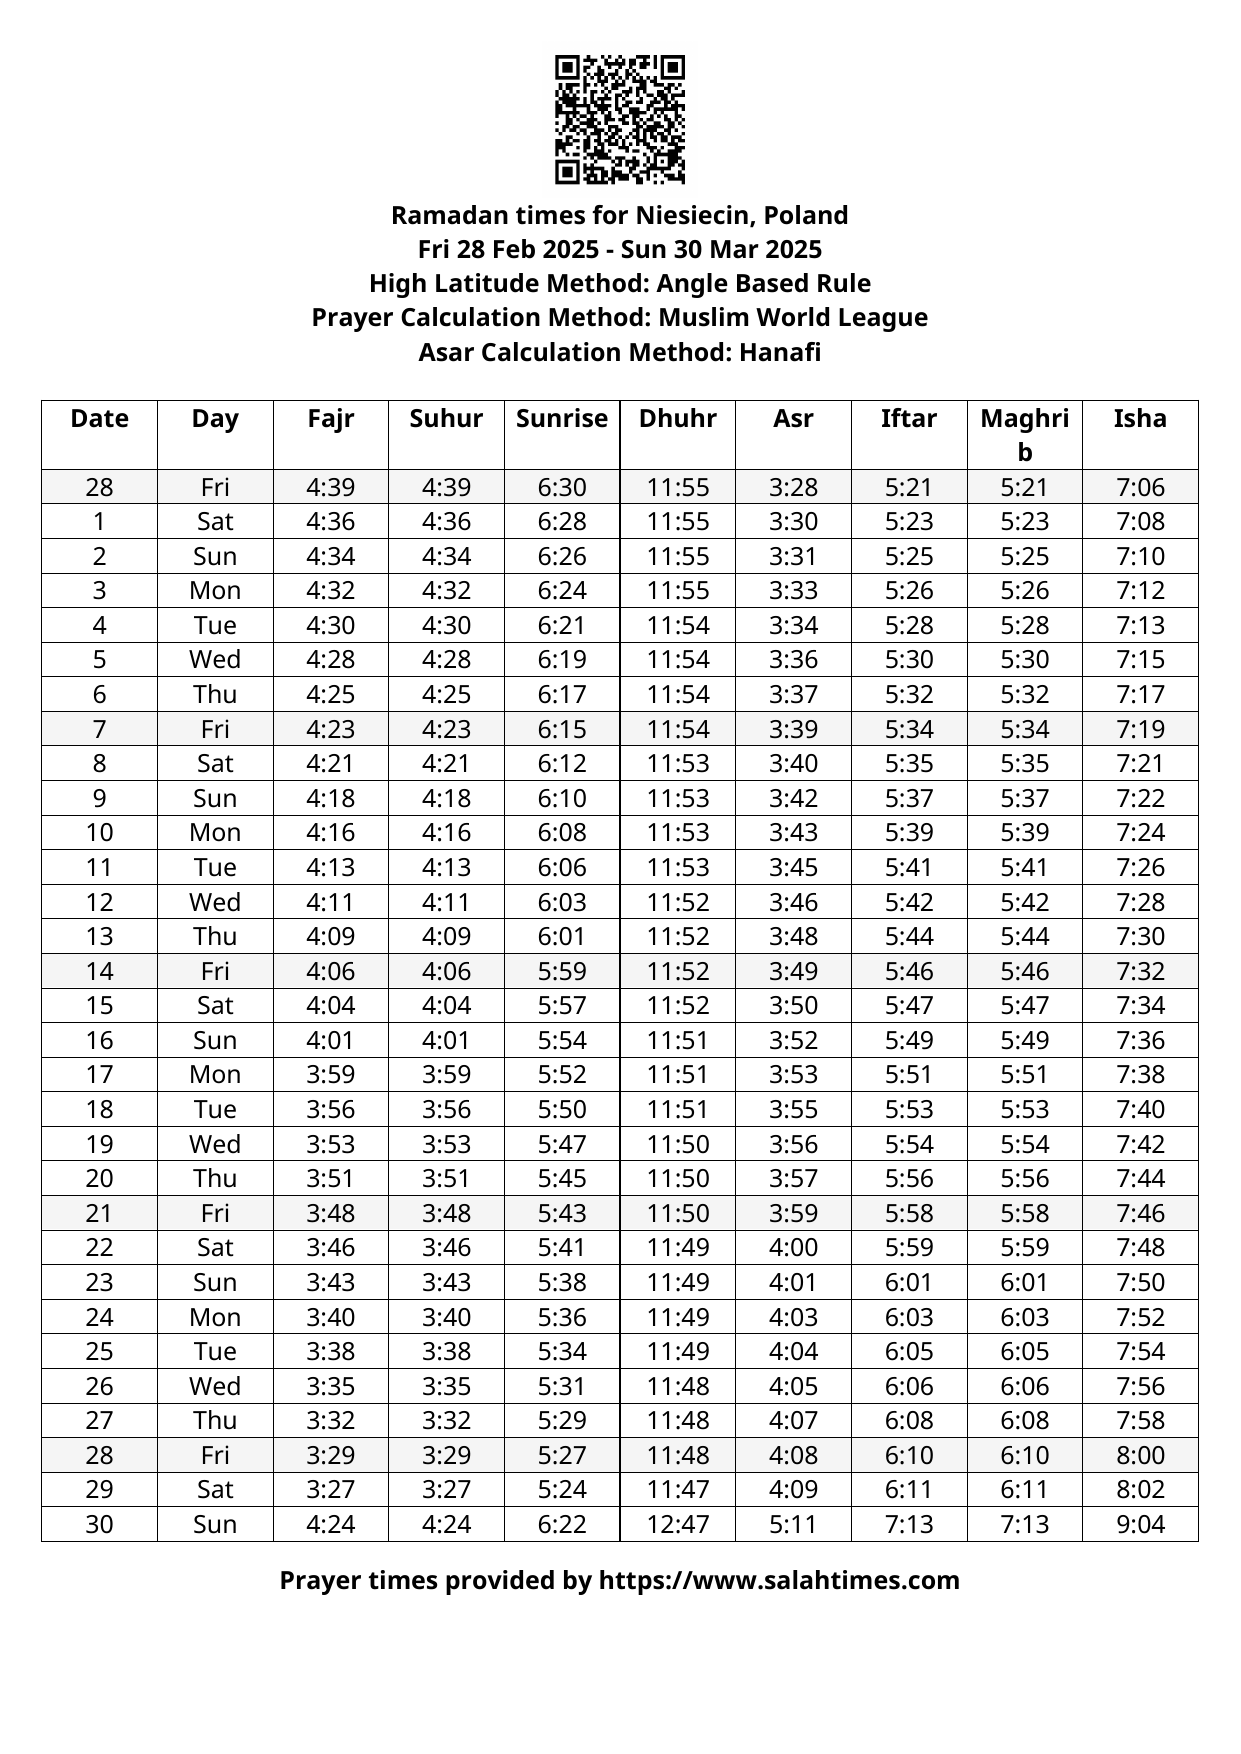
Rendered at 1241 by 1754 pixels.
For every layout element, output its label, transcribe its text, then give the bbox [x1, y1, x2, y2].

table_cell 7:54 [1083, 1334, 1198, 1368]
table_cell 6:11 [852, 1473, 967, 1506]
table_cell 7:08 [1083, 504, 1198, 538]
table_cell 7:13 [852, 1507, 967, 1541]
table_cell 4:08 [736, 1438, 851, 1472]
table_cell 3:35 [274, 1369, 388, 1402]
table_cell 11:49 [621, 1300, 735, 1333]
table_cell 7:56 [1083, 1369, 1198, 1402]
table_cell 16 [42, 1023, 157, 1057]
table_cell 6:12 [505, 746, 619, 780]
table_cell 11:55 [621, 504, 735, 538]
picture [542, 41, 699, 198]
table_cell 11:49 [621, 1231, 735, 1264]
table_cell 3:40 [736, 746, 851, 780]
table_cell 3:45 [736, 850, 851, 884]
table_cell 5:56 [968, 1161, 1082, 1195]
table_cell 11:49 [621, 1334, 735, 1368]
table_cell 7:24 [1083, 816, 1198, 849]
table_cell Mon [158, 1300, 273, 1333]
table_cell 7:15 [1083, 643, 1198, 676]
table_cell 6:05 [852, 1334, 967, 1368]
table_cell 6:19 [505, 643, 619, 676]
table_cell 5:54 [505, 1023, 619, 1057]
table_cell 3:46 [736, 885, 851, 918]
table_cell 10 [42, 816, 157, 849]
table_cell 11:52 [621, 919, 735, 953]
table_cell 11:53 [621, 850, 735, 884]
table_cell 7:30 [1083, 919, 1198, 953]
table_cell 5:58 [852, 1196, 967, 1229]
table_cell 6 [42, 677, 157, 711]
table_cell 5:51 [852, 1058, 967, 1091]
table_cell 6:15 [505, 712, 619, 745]
table_cell 4:23 [389, 712, 504, 745]
table_cell 5:58 [968, 1196, 1082, 1229]
table_cell 5:59 [505, 954, 619, 987]
table_cell 3:59 [389, 1058, 504, 1091]
table_cell 7:46 [1083, 1196, 1198, 1229]
table_cell 11:48 [621, 1404, 735, 1437]
table_cell 3:27 [389, 1473, 504, 1506]
table_cell 20 [42, 1161, 157, 1195]
table_cell 6:03 [968, 1300, 1082, 1333]
table_cell Thu [158, 1404, 273, 1437]
table_cell 12:47 [621, 1507, 735, 1541]
table_cell 3:48 [274, 1196, 388, 1229]
table_cell 5:41 [505, 1231, 619, 1264]
table_cell 4:13 [274, 850, 388, 884]
table_cell 7:40 [1083, 1092, 1198, 1126]
table_cell 11:49 [621, 1265, 735, 1299]
table_cell 4:07 [736, 1404, 851, 1437]
table_cell 3:40 [274, 1300, 388, 1333]
table_cell 27 [42, 1404, 157, 1437]
table_cell 3:53 [274, 1127, 388, 1160]
table_cell 4:04 [389, 989, 504, 1022]
table_cell 4:05 [736, 1369, 851, 1402]
table_cell 6:01 [852, 1265, 967, 1299]
table_cell 5:41 [968, 850, 1082, 884]
table_cell 5:32 [852, 677, 967, 711]
table_cell 3:53 [389, 1127, 504, 1160]
table_cell 4:21 [389, 746, 504, 780]
table_cell 6:10 [505, 781, 619, 814]
table_cell 7:42 [1083, 1127, 1198, 1160]
table_cell 4:09 [274, 919, 388, 953]
table_cell 6:01 [968, 1265, 1082, 1299]
table_cell Sun [158, 1023, 273, 1057]
table_cell 4:28 [274, 643, 388, 676]
table_cell 6:06 [852, 1369, 967, 1402]
table_header Dhuhr [621, 401, 735, 469]
table_cell 5:31 [505, 1369, 619, 1402]
table_cell 11:51 [621, 1058, 735, 1091]
table_cell 5:42 [968, 885, 1082, 918]
table_cell 4:03 [736, 1300, 851, 1333]
table_cell 11:51 [621, 1023, 735, 1057]
table_cell 4:16 [274, 816, 388, 849]
table_cell 5:26 [968, 574, 1082, 607]
table_cell 5:32 [968, 677, 1082, 711]
table_cell 4:13 [389, 850, 504, 884]
table_cell 6:11 [968, 1473, 1082, 1506]
table_cell 3:28 [736, 470, 851, 503]
table_cell 6:24 [505, 574, 619, 607]
table_cell 15 [42, 989, 157, 1022]
table_cell 23 [42, 1265, 157, 1299]
table_cell 30 [42, 1507, 157, 1541]
table_cell 3:35 [389, 1369, 504, 1402]
table_cell 3:40 [389, 1300, 504, 1333]
table_cell 3:51 [274, 1161, 388, 1195]
table_cell 4:06 [389, 954, 504, 987]
table_cell 4:11 [274, 885, 388, 918]
table_cell 4:23 [274, 712, 388, 745]
table_header Iftar [852, 401, 967, 469]
table_cell 3:51 [389, 1161, 504, 1195]
table_cell Sun [158, 539, 273, 572]
table_cell 5:34 [852, 712, 967, 745]
table_cell Wed [158, 1127, 273, 1160]
table_cell 4:01 [389, 1023, 504, 1057]
table_cell 11:55 [621, 470, 735, 503]
table_cell 4:28 [389, 643, 504, 676]
table_cell 3:48 [389, 1196, 504, 1229]
table_cell 6:03 [505, 885, 619, 918]
table_cell 3:50 [736, 989, 851, 1022]
table_cell 3:31 [736, 539, 851, 572]
table_cell 11 [42, 850, 157, 884]
table_cell 2 [42, 539, 157, 572]
table_cell 6:17 [505, 677, 619, 711]
table_cell 1 [42, 504, 157, 538]
table_cell 3:55 [736, 1092, 851, 1126]
table_cell 3:43 [389, 1265, 504, 1299]
table_cell 4:36 [274, 504, 388, 538]
table_cell 11:51 [621, 1092, 735, 1126]
table_cell 25 [42, 1334, 157, 1368]
table_cell 21 [42, 1196, 157, 1229]
table_cell 5:54 [852, 1127, 967, 1160]
table_header Maghrib [968, 401, 1082, 469]
table_cell Tue [158, 1334, 273, 1368]
table_cell 3:52 [736, 1023, 851, 1057]
table_cell 3:53 [736, 1058, 851, 1091]
table_cell 19 [42, 1127, 157, 1160]
table_cell 11:53 [621, 781, 735, 814]
table_cell 5:23 [968, 504, 1082, 538]
table_cell Sat [158, 989, 273, 1022]
table_header Sunrise [505, 401, 619, 469]
table_header Fajr [274, 401, 388, 469]
table_cell 5:37 [968, 781, 1082, 814]
table_cell 6:22 [505, 1507, 619, 1541]
table_cell 11:52 [621, 989, 735, 1022]
table_cell 11:54 [621, 712, 735, 745]
table_cell 7:19 [1083, 712, 1198, 745]
table_cell 5:25 [852, 539, 967, 572]
table_cell 3:27 [274, 1473, 388, 1506]
table_cell 5:30 [852, 643, 967, 676]
table_cell 4:01 [736, 1265, 851, 1299]
table_cell Fri [158, 712, 273, 745]
table_cell 11:54 [621, 643, 735, 676]
table_cell Wed [158, 1369, 273, 1402]
table_cell Fri [158, 954, 273, 987]
table_cell 5:29 [505, 1404, 619, 1437]
table_cell 5:47 [505, 1127, 619, 1160]
table_cell 11:54 [621, 677, 735, 711]
table_cell 24 [42, 1300, 157, 1333]
table_cell 3:29 [274, 1438, 388, 1472]
table_cell 11:50 [621, 1127, 735, 1160]
table_cell Wed [158, 643, 273, 676]
table_cell 11:55 [621, 574, 735, 607]
table_cell 3:38 [389, 1334, 504, 1368]
table_cell 4:21 [274, 746, 388, 780]
table_cell 22 [42, 1231, 157, 1264]
table_cell 4:09 [736, 1473, 851, 1506]
table_cell 7:28 [1083, 885, 1198, 918]
table_cell 11:47 [621, 1473, 735, 1506]
table_cell 4:24 [274, 1507, 388, 1541]
table_cell 4:18 [389, 781, 504, 814]
table_cell 11:52 [621, 954, 735, 987]
table_cell 4:39 [274, 470, 388, 503]
table_cell 3:46 [389, 1231, 504, 1264]
table_cell Sat [158, 746, 273, 780]
table_cell Mon [158, 1058, 273, 1091]
table_cell 11:50 [621, 1161, 735, 1195]
table_header Isha [1083, 401, 1198, 469]
table_cell 5:41 [852, 850, 967, 884]
table_cell 6:01 [505, 919, 619, 953]
table_cell 7:52 [1083, 1300, 1198, 1333]
table_cell 5:21 [968, 470, 1082, 503]
table_cell 4:16 [389, 816, 504, 849]
table_cell Fri [158, 470, 273, 503]
table_cell 17 [42, 1058, 157, 1091]
table_cell 4:25 [274, 677, 388, 711]
table_cell 11:53 [621, 816, 735, 849]
text High Latitude Method: Angle Based Rule [42, 266, 1198, 300]
table_cell 3:39 [736, 712, 851, 745]
table_cell 5:23 [852, 504, 967, 538]
table_cell Fri [158, 1438, 273, 1472]
table_cell Sat [158, 1231, 273, 1264]
table_cell Sun [158, 1265, 273, 1299]
table_cell 5:24 [505, 1473, 619, 1506]
table_cell 3:32 [274, 1404, 388, 1437]
table_cell 3 [42, 574, 157, 607]
table_cell 7:22 [1083, 781, 1198, 814]
table_cell 6:10 [852, 1438, 967, 1472]
table_cell 3:43 [274, 1265, 388, 1299]
table_cell Tue [158, 608, 273, 642]
table_cell 3:56 [389, 1092, 504, 1126]
table_cell 11:55 [621, 539, 735, 572]
table_cell Tue [158, 850, 273, 884]
table_cell 11:48 [621, 1438, 735, 1472]
table_cell 5:27 [505, 1438, 619, 1472]
table_cell 3:32 [389, 1404, 504, 1437]
table_cell 4:04 [736, 1334, 851, 1368]
table_cell 5:46 [852, 954, 967, 987]
table_cell 3:46 [274, 1231, 388, 1264]
table_cell 4:09 [389, 919, 504, 953]
table_cell 3:49 [736, 954, 851, 987]
table_cell 11:52 [621, 885, 735, 918]
table_cell 5:34 [505, 1334, 619, 1368]
table_cell 6:08 [968, 1404, 1082, 1437]
table_cell 5:42 [852, 885, 967, 918]
table_header Asr [736, 401, 851, 469]
text Ramadan times for Niesiecin, Poland [42, 198, 1198, 232]
table_cell 3:37 [736, 677, 851, 711]
table_cell 5:26 [852, 574, 967, 607]
table_cell 5:34 [968, 712, 1082, 745]
table_cell 6:30 [505, 470, 619, 503]
table_cell 29 [42, 1473, 157, 1506]
table_cell Mon [158, 816, 273, 849]
table_cell 5:30 [968, 643, 1082, 676]
table_cell 8:00 [1083, 1438, 1198, 1472]
table_cell 7:26 [1083, 850, 1198, 884]
table_cell 4:18 [274, 781, 388, 814]
table_cell 5:11 [736, 1507, 851, 1541]
table_cell 3:56 [736, 1127, 851, 1160]
table_cell 9 [42, 781, 157, 814]
table_cell 4:30 [274, 608, 388, 642]
table_cell Mon [158, 574, 273, 607]
table_cell 5:21 [852, 470, 967, 503]
table_cell 5:28 [852, 608, 967, 642]
table_cell 3:34 [736, 608, 851, 642]
table_cell 3:30 [736, 504, 851, 538]
table_cell 5:57 [505, 989, 619, 1022]
table_cell 4:04 [274, 989, 388, 1022]
table_cell 5:44 [968, 919, 1082, 953]
table_cell 5:37 [852, 781, 967, 814]
table_cell 6:26 [505, 539, 619, 572]
text Prayer Calculation Method: Muslim World League [42, 300, 1198, 334]
table_cell 5:52 [505, 1058, 619, 1091]
table_cell 5:54 [968, 1127, 1082, 1160]
table_cell 4:00 [736, 1231, 851, 1264]
table_cell 7:32 [1083, 954, 1198, 987]
table_header Day [158, 401, 273, 469]
table_cell 5:35 [968, 746, 1082, 780]
table_cell 5:25 [968, 539, 1082, 572]
table_cell Thu [158, 919, 273, 953]
table_cell 7:13 [968, 1507, 1082, 1541]
table_cell 5:36 [505, 1300, 619, 1333]
table_cell 3:29 [389, 1438, 504, 1472]
table_cell 5:35 [852, 746, 967, 780]
table_cell 7 [42, 712, 157, 745]
table_cell 7:36 [1083, 1023, 1198, 1057]
table_cell 13 [42, 919, 157, 953]
table_cell 7:50 [1083, 1265, 1198, 1299]
table_cell 7:10 [1083, 539, 1198, 572]
table_cell 5:43 [505, 1196, 619, 1229]
table_cell 6:08 [852, 1404, 967, 1437]
table_cell 5:47 [852, 989, 967, 1022]
table_cell 7:38 [1083, 1058, 1198, 1091]
table_cell 6:28 [505, 504, 619, 538]
table_cell 28 [42, 1438, 157, 1472]
table_cell Sun [158, 781, 273, 814]
table_cell 11:53 [621, 746, 735, 780]
table_cell Wed [158, 885, 273, 918]
text Prayer times provided by https://www.salahtimes.com [42, 1563, 1198, 1597]
table_header Date [42, 401, 157, 469]
table_cell 6:05 [968, 1334, 1082, 1368]
table_cell 5 [42, 643, 157, 676]
table_cell 11:50 [621, 1196, 735, 1229]
table_cell 7:44 [1083, 1161, 1198, 1195]
table_cell 4:11 [389, 885, 504, 918]
table_cell 26 [42, 1369, 157, 1402]
text Fri 28 Feb 2025 - Sun 30 Mar 2025 [42, 232, 1198, 266]
table_cell 7:17 [1083, 677, 1198, 711]
table_cell 6:08 [505, 816, 619, 849]
table_cell 7:12 [1083, 574, 1198, 607]
table_cell 4:25 [389, 677, 504, 711]
table_cell 6:06 [968, 1369, 1082, 1402]
table_cell 5:59 [968, 1231, 1082, 1264]
table_cell 4:34 [389, 539, 504, 572]
table_cell 5:28 [968, 608, 1082, 642]
table_cell 3:33 [736, 574, 851, 607]
table_cell Sun [158, 1507, 273, 1541]
table_cell 7:21 [1083, 746, 1198, 780]
table_cell 11:54 [621, 608, 735, 642]
text Asar Calculation Method: Hanafi [42, 334, 1198, 368]
table_cell 4:32 [389, 574, 504, 607]
table_cell 4:30 [389, 608, 504, 642]
table_cell 5:49 [852, 1023, 967, 1057]
table_cell Thu [158, 677, 273, 711]
table_cell 7:48 [1083, 1231, 1198, 1264]
table_cell 7:13 [1083, 608, 1198, 642]
table_cell 5:50 [505, 1092, 619, 1126]
table_cell 7:06 [1083, 470, 1198, 503]
table_cell 6:21 [505, 608, 619, 642]
table_cell 6:03 [852, 1300, 967, 1333]
table_cell 5:53 [968, 1092, 1082, 1126]
table_cell 3:38 [274, 1334, 388, 1368]
table_cell 3:36 [736, 643, 851, 676]
table_cell Fri [158, 1196, 273, 1229]
table_cell 7:34 [1083, 989, 1198, 1022]
table_cell 3:48 [736, 919, 851, 953]
table_cell 5:59 [852, 1231, 967, 1264]
table_cell 4 [42, 608, 157, 642]
table_cell 4:34 [274, 539, 388, 572]
table_cell Sat [158, 504, 273, 538]
table_cell 3:56 [274, 1092, 388, 1126]
table_cell 5:53 [852, 1092, 967, 1126]
table_cell 18 [42, 1092, 157, 1126]
table_cell 3:59 [274, 1058, 388, 1091]
table_cell 9:04 [1083, 1507, 1198, 1541]
table_cell 12 [42, 885, 157, 918]
table_cell 3:57 [736, 1161, 851, 1195]
table_cell 6:10 [968, 1438, 1082, 1472]
table_cell 4:39 [389, 470, 504, 503]
table_cell 6:06 [505, 850, 619, 884]
table_cell 4:36 [389, 504, 504, 538]
table_cell 28 [42, 470, 157, 503]
table_cell 4:01 [274, 1023, 388, 1057]
table_cell 8 [42, 746, 157, 780]
table_cell 3:43 [736, 816, 851, 849]
table_cell 7:58 [1083, 1404, 1198, 1437]
table_cell Tue [158, 1092, 273, 1126]
table_cell 4:32 [274, 574, 388, 607]
table_cell 5:45 [505, 1161, 619, 1195]
table_cell 5:38 [505, 1265, 619, 1299]
table_cell 5:46 [968, 954, 1082, 987]
table_cell 3:42 [736, 781, 851, 814]
table_cell 5:47 [968, 989, 1082, 1022]
table_cell 5:44 [852, 919, 967, 953]
table_cell 5:39 [852, 816, 967, 849]
table_cell 5:39 [968, 816, 1082, 849]
table_cell Sat [158, 1473, 273, 1506]
table_cell 5:51 [968, 1058, 1082, 1091]
table_header Suhur [389, 401, 504, 469]
table_cell Thu [158, 1161, 273, 1195]
table_cell 11:48 [621, 1369, 735, 1402]
table_cell 4:24 [389, 1507, 504, 1541]
table_cell 5:56 [852, 1161, 967, 1195]
table_cell 5:49 [968, 1023, 1082, 1057]
table_cell 14 [42, 954, 157, 987]
table_cell 4:06 [274, 954, 388, 987]
table_cell 3:59 [736, 1196, 851, 1229]
table_cell 8:02 [1083, 1473, 1198, 1506]
